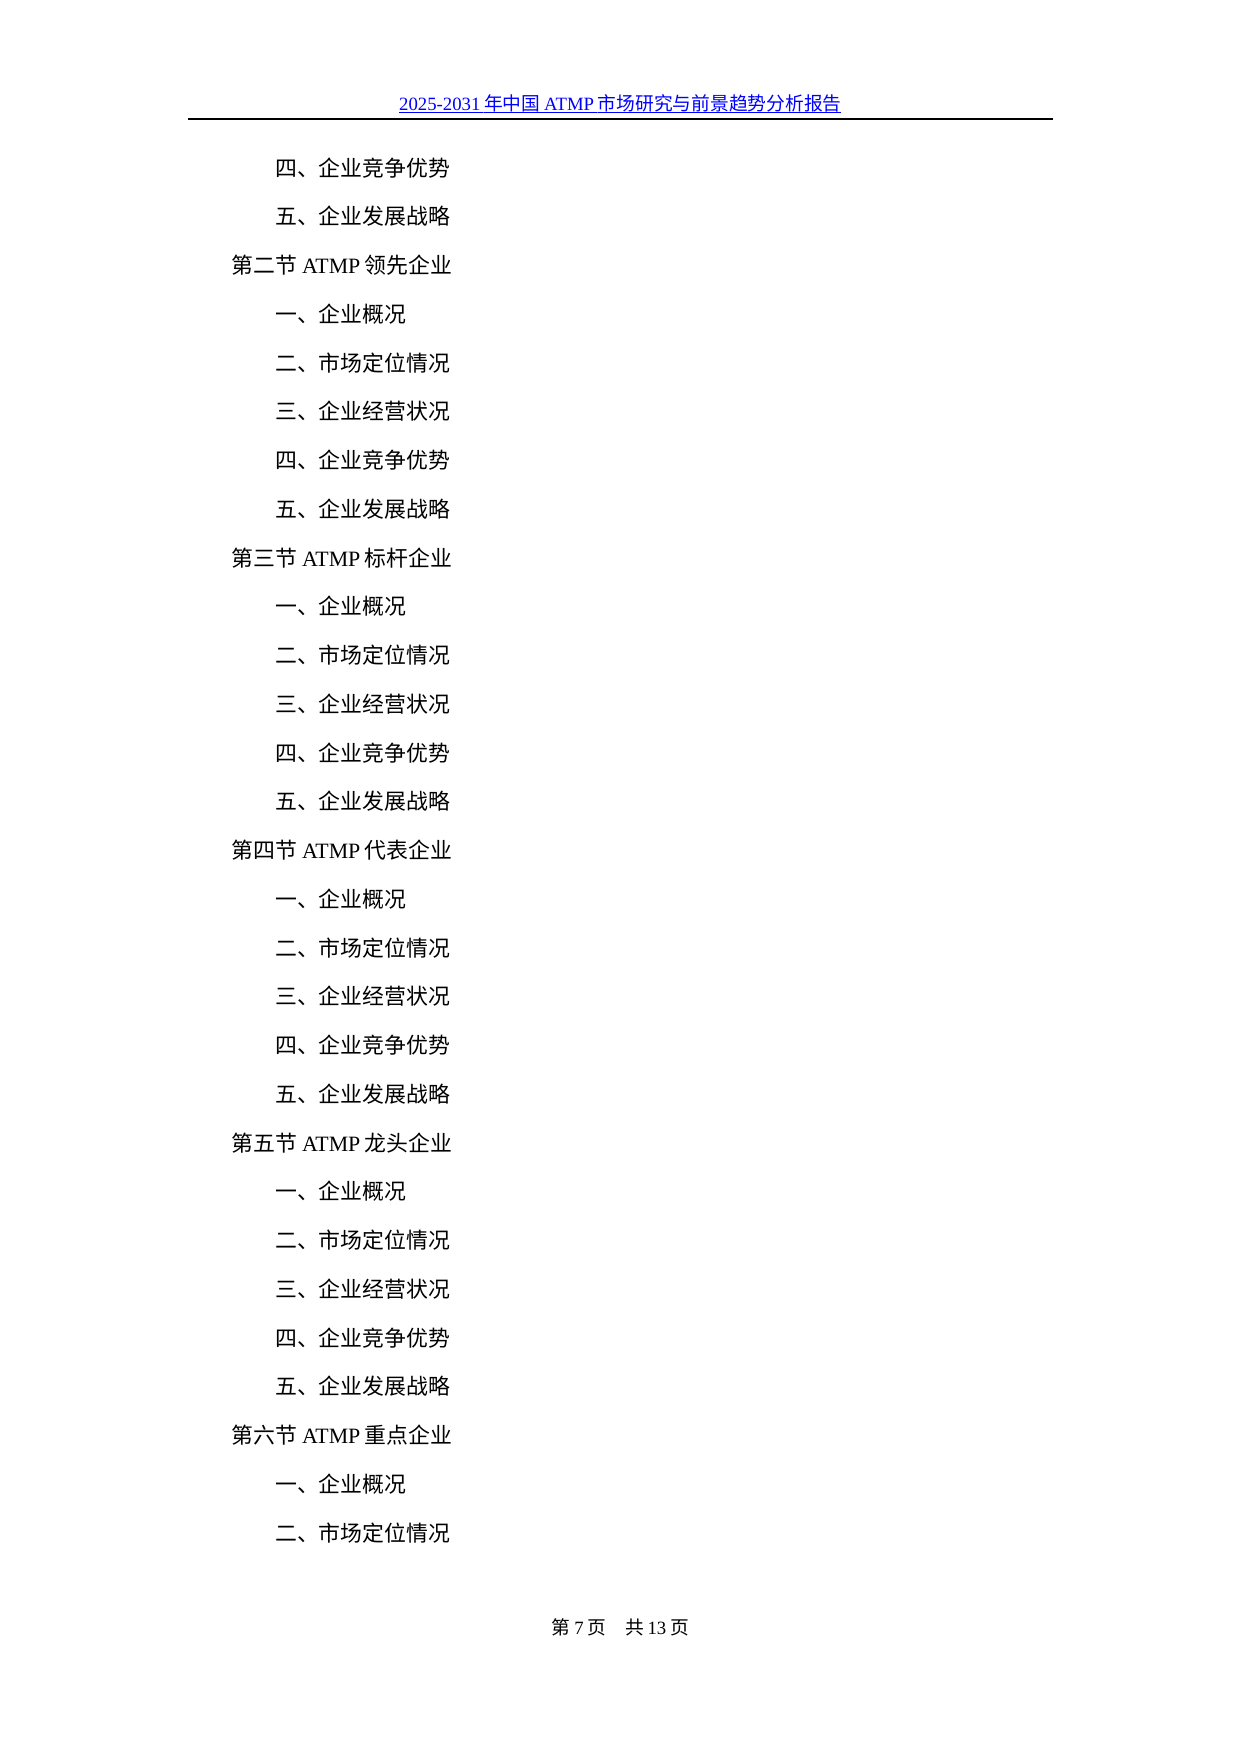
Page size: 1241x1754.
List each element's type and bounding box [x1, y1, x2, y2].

text [187, 150, 1053, 1548]
